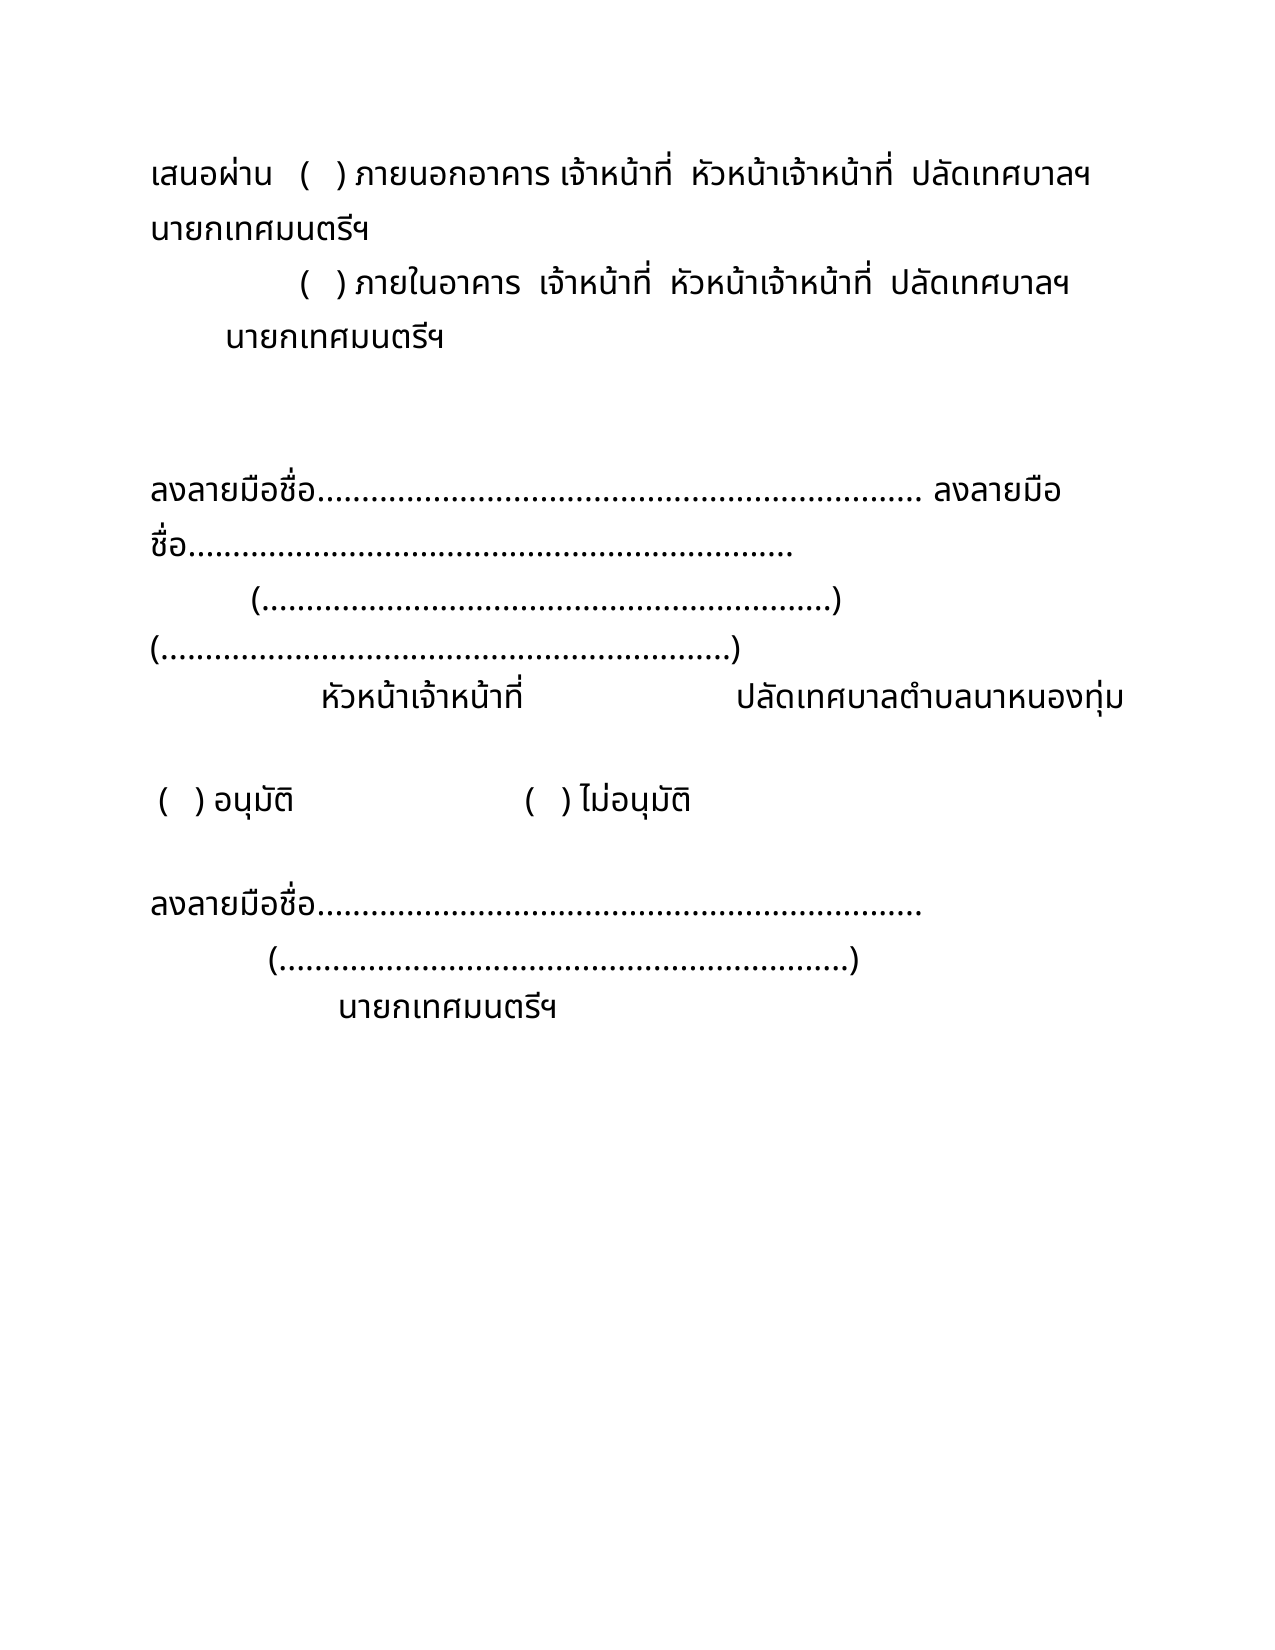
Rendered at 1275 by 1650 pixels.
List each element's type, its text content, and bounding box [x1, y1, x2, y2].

text นายกเทศมนตรีฯ [150, 983, 1125, 1034]
text ( ) ภายในอาคาร เจ้าหน้าที่ หัวหน้าเจ้าหน้าที่ ปลัดเทศบาลฯ นายกเทศมนตรีฯ [225, 259, 1125, 364]
text ลงลายมือชื่อ.................................................................... [150, 880, 1125, 930]
text หัวหน้าเจ้าหน้าที่ ปลัดเทศบาลตำบลนาหนองทุ่ม [150, 673, 1125, 723]
text ( ) อนุมัติ ( ) ไม่อนุมัติ [150, 776, 1125, 827]
text เสนอผ่าน ( ) ภายนอกอาคาร เจ้าหน้าที่ หัวหน้าเจ้าหน้าที่ ปลัดเทศบาลฯ นายกเทศมนตรีฯ [150, 150, 1125, 255]
text (................................................................) (................................................................) [150, 575, 1125, 669]
text (................................................................) [150, 934, 1125, 980]
text ลงลายมือชื่อ.................................................................... ลงลายมือชื่อ.................................................................... [150, 466, 1125, 571]
